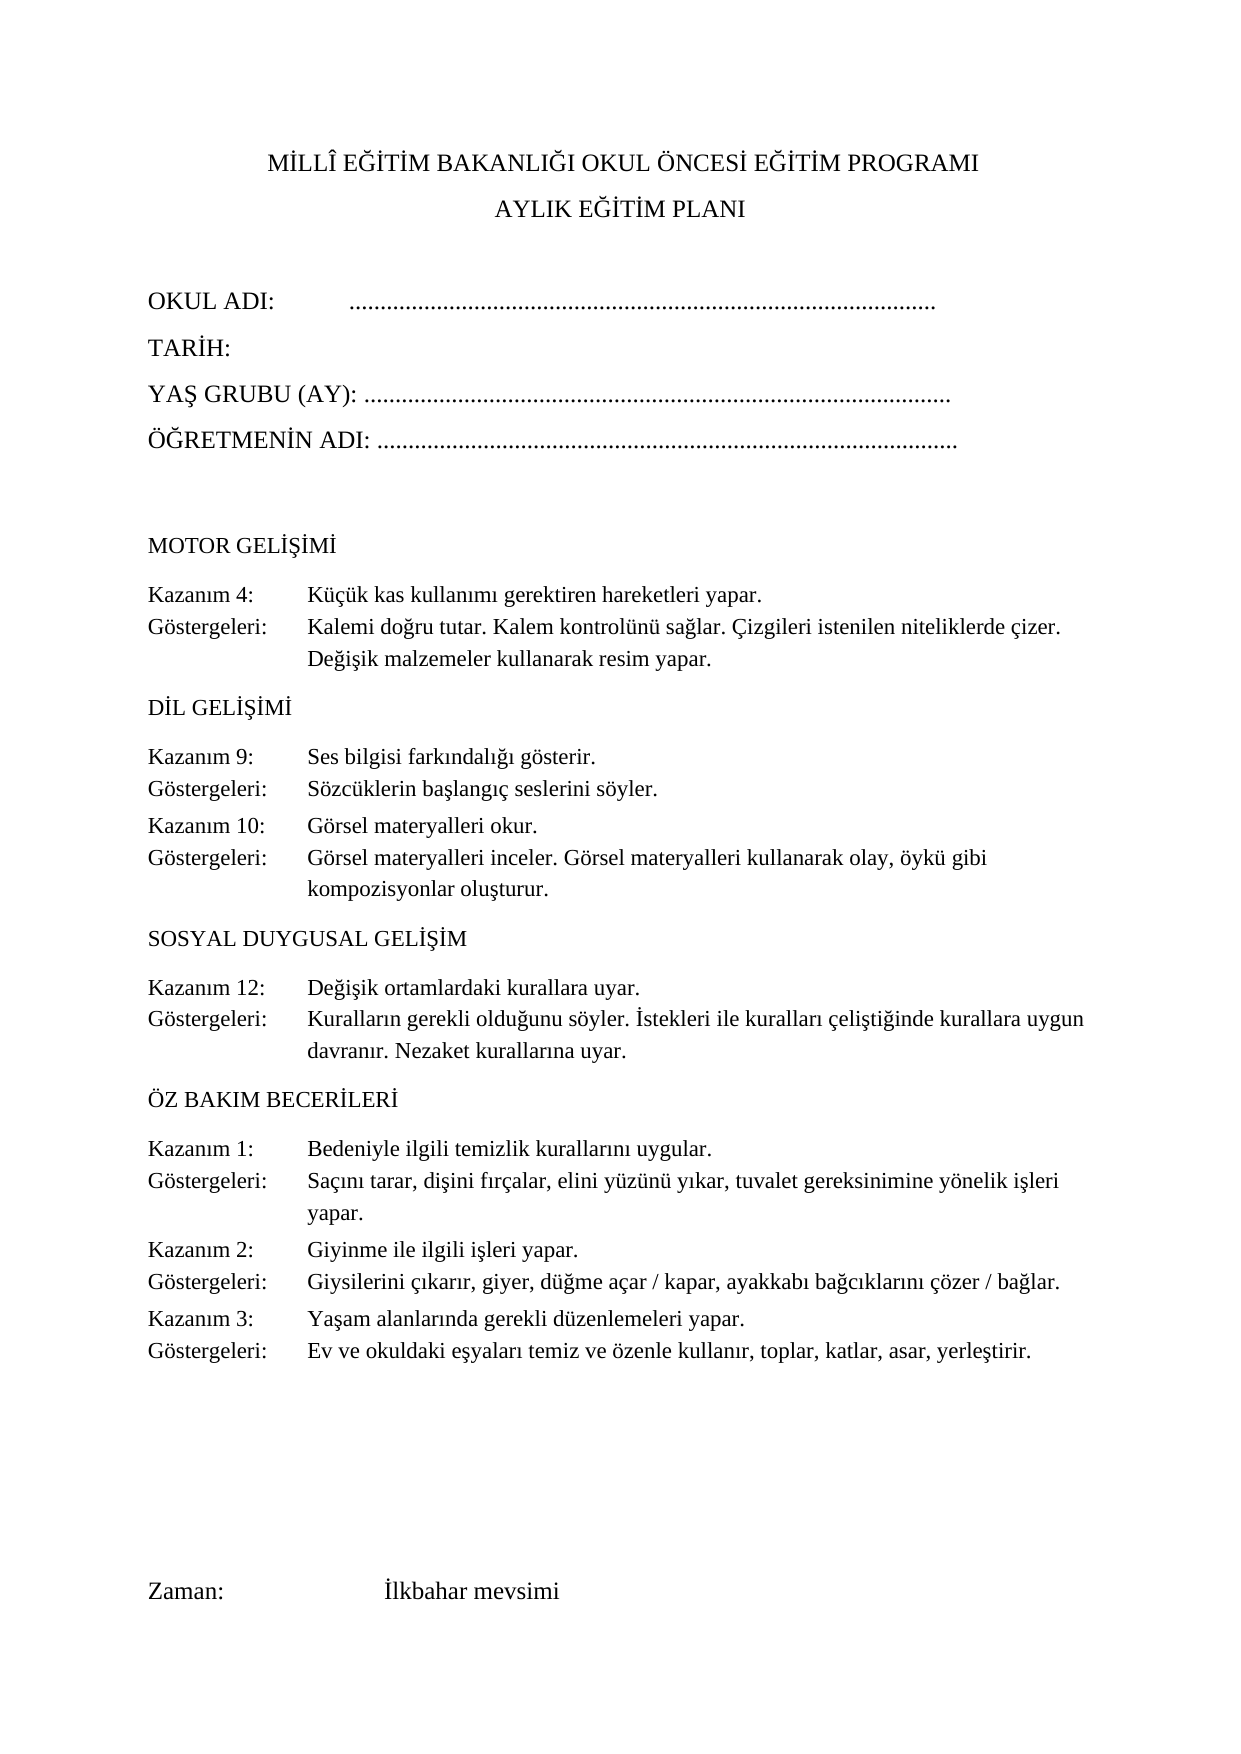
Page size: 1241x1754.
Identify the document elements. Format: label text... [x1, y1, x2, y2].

text Kazanım 3: Yaşam alanlarında gerekli düzenlemeleri yapar. [148, 1305, 1093, 1332]
text Kazanım 1: Bedeniyle ilgili temizlik kurallarını uygular. [148, 1136, 1093, 1162]
text TARİH: [148, 333, 1093, 361]
text ÖZ BAKIM BECERİLERİ [148, 1086, 1093, 1113]
text MOTOR GELİŞİMİ [148, 532, 1093, 558]
text YAŞ GRUBU (AY): .............................................................................................. [148, 379, 1093, 408]
text Göstergeleri: Saçını tarar, dişini fırçalar, elini yüzünü yıkar, tuvalet gereksinimine yönelik işleri yapar. [148, 1167, 1093, 1225]
text SOSYAL DUYGUSAL GELİŞİM [148, 924, 1093, 951]
text Göstergeleri: Ev ve okuldaki eşyaları temiz ve özenle kullanır, toplar, katlar, asar, yerleştirir. [148, 1337, 1093, 1363]
text Kazanım 4: Küçük kas kullanımı gerektiren hareketleri yapar. [148, 581, 1093, 608]
text ÖĞRETMENİN ADI: ............................................................................................. [148, 425, 1093, 454]
text Göstergeleri: Kuralların gerekli olduğunu söyler. İstekleri ile kuralları çeliştiğinde kurallara uygun davranır. Nezaket kurallarına uyar. [148, 1005, 1093, 1063]
text Göstergeleri: Görsel materyalleri inceler. Görsel materyalleri kullanarak olay, öykü gibi kompozisyonlar oluşturur. [148, 844, 1093, 902]
text DİL GELİŞİMİ [148, 694, 1093, 720]
text Kazanım 12: Değişik ortamlardaki kurallara uyar. [148, 974, 1093, 1000]
text Kazanım 9: Ses bilgisi farkındalığı gösterir. [148, 743, 1093, 769]
text MİLLÎ EĞİTİM BAKANLIĞI OKUL ÖNCESİ EĞİTİM PROGRAMI [148, 148, 1093, 176]
text Göstergeleri: Sözcüklerin başlangıç seslerini söyler. [148, 775, 1093, 801]
text OKUL ADI: .............................................................................................. [148, 286, 1093, 315]
text Kazanım 10: Görsel materyalleri okur. [148, 812, 1093, 838]
text Göstergeleri: Giysilerini çıkarır, giyer, düğme açar / kapar, ayakkabı bağcıklarını çözer / bağlar. [148, 1268, 1093, 1294]
text Kazanım 2: Giyinme ile ilgili işleri yapar. [148, 1236, 1093, 1262]
text Zaman: İlkbahar mevsimi [148, 1576, 1093, 1605]
text Göstergeleri: Kalemi doğru tutar. Kalem kontrolünü sağlar. Çizgileri istenilen niteliklerde çizer. Değişik malzemeler kullanarak resim yapar. [148, 613, 1093, 671]
text AYLIK EĞİTİM PLANI [148, 194, 1093, 223]
